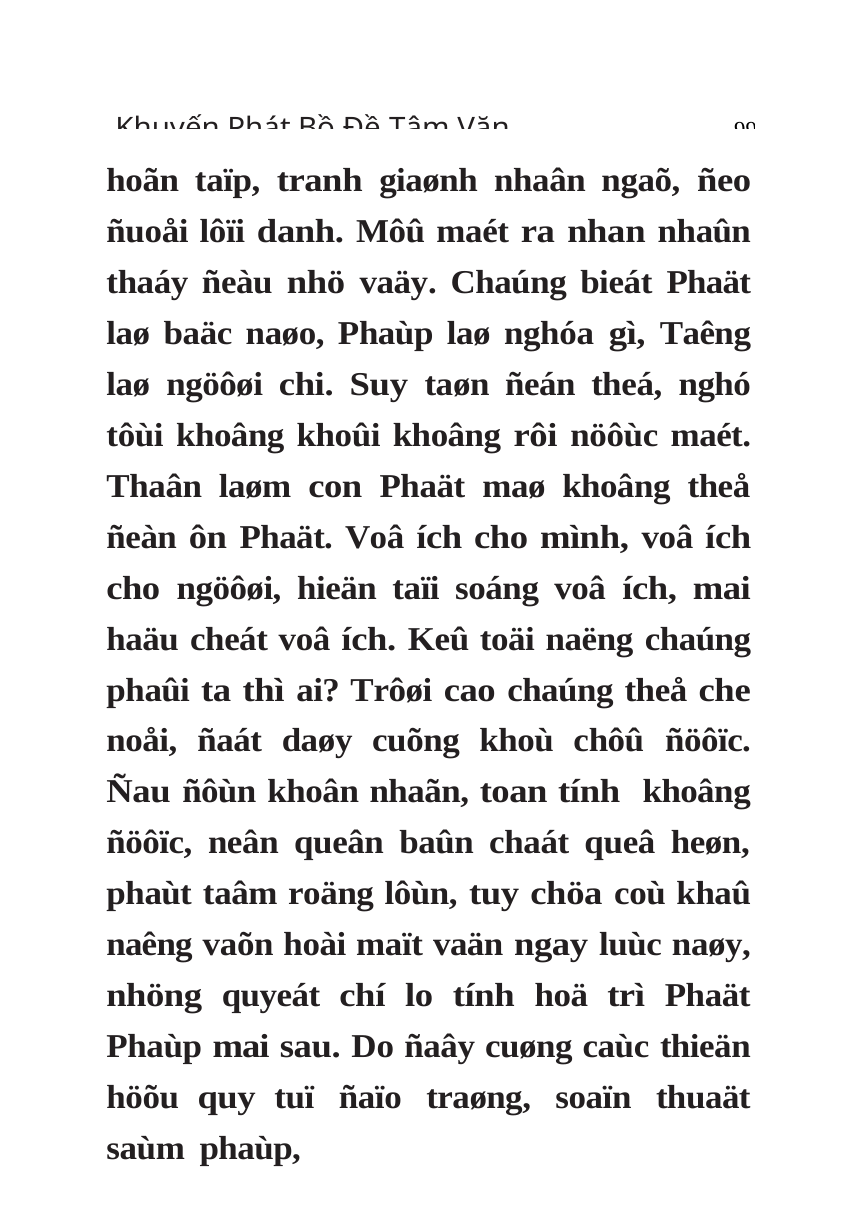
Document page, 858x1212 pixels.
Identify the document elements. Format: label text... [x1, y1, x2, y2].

text hoãn taïp, tranh giaønh nhaân ngaõ, ñeo ñuoåi lôïi danh. Môû maét ra nhan nhaûn thaáy ñeàu nhö vaäy. Chaúng bieát Phaät laø baäc naøo, Phaùp laø nghóa gì, Taêng laø ngöôøi chi. Suy taøn ñeán theá, nghó tôùi khoâng khoûi khoâng rôi nöôùc maét. Thaân laøm con Phaät maø khoâng theå ñeàn ôn Phaät. Voâ ích cho mình, voâ ích cho ngöôøi, hieän taïi soáng voâ ích, mai haäu cheát voâ ích. Keû toäi naëng chaúng phaûi ta thì ai? Trôøi cao chaúng theå che noåi, ñaát daøy cuõng khoù chôû ñöôïc. Ñau ñôùn khoân nhaãn, toan tính khoâng ñöôïc, neân queân baûn chaát queâ heøn, phaùt taâm roäng lôùn, tuy chöa coù khaû naêng vaõn hoài maït vaän ngay luùc naøy, nhöng quyeát chí lo tính hoä trì Phaät Phaùp mai sau. Do ñaây cuøng caùc thieän höõu quy tuï ñaïo traøng, soaïn thuaät saùm phaùp, [106, 160, 751, 1167]
